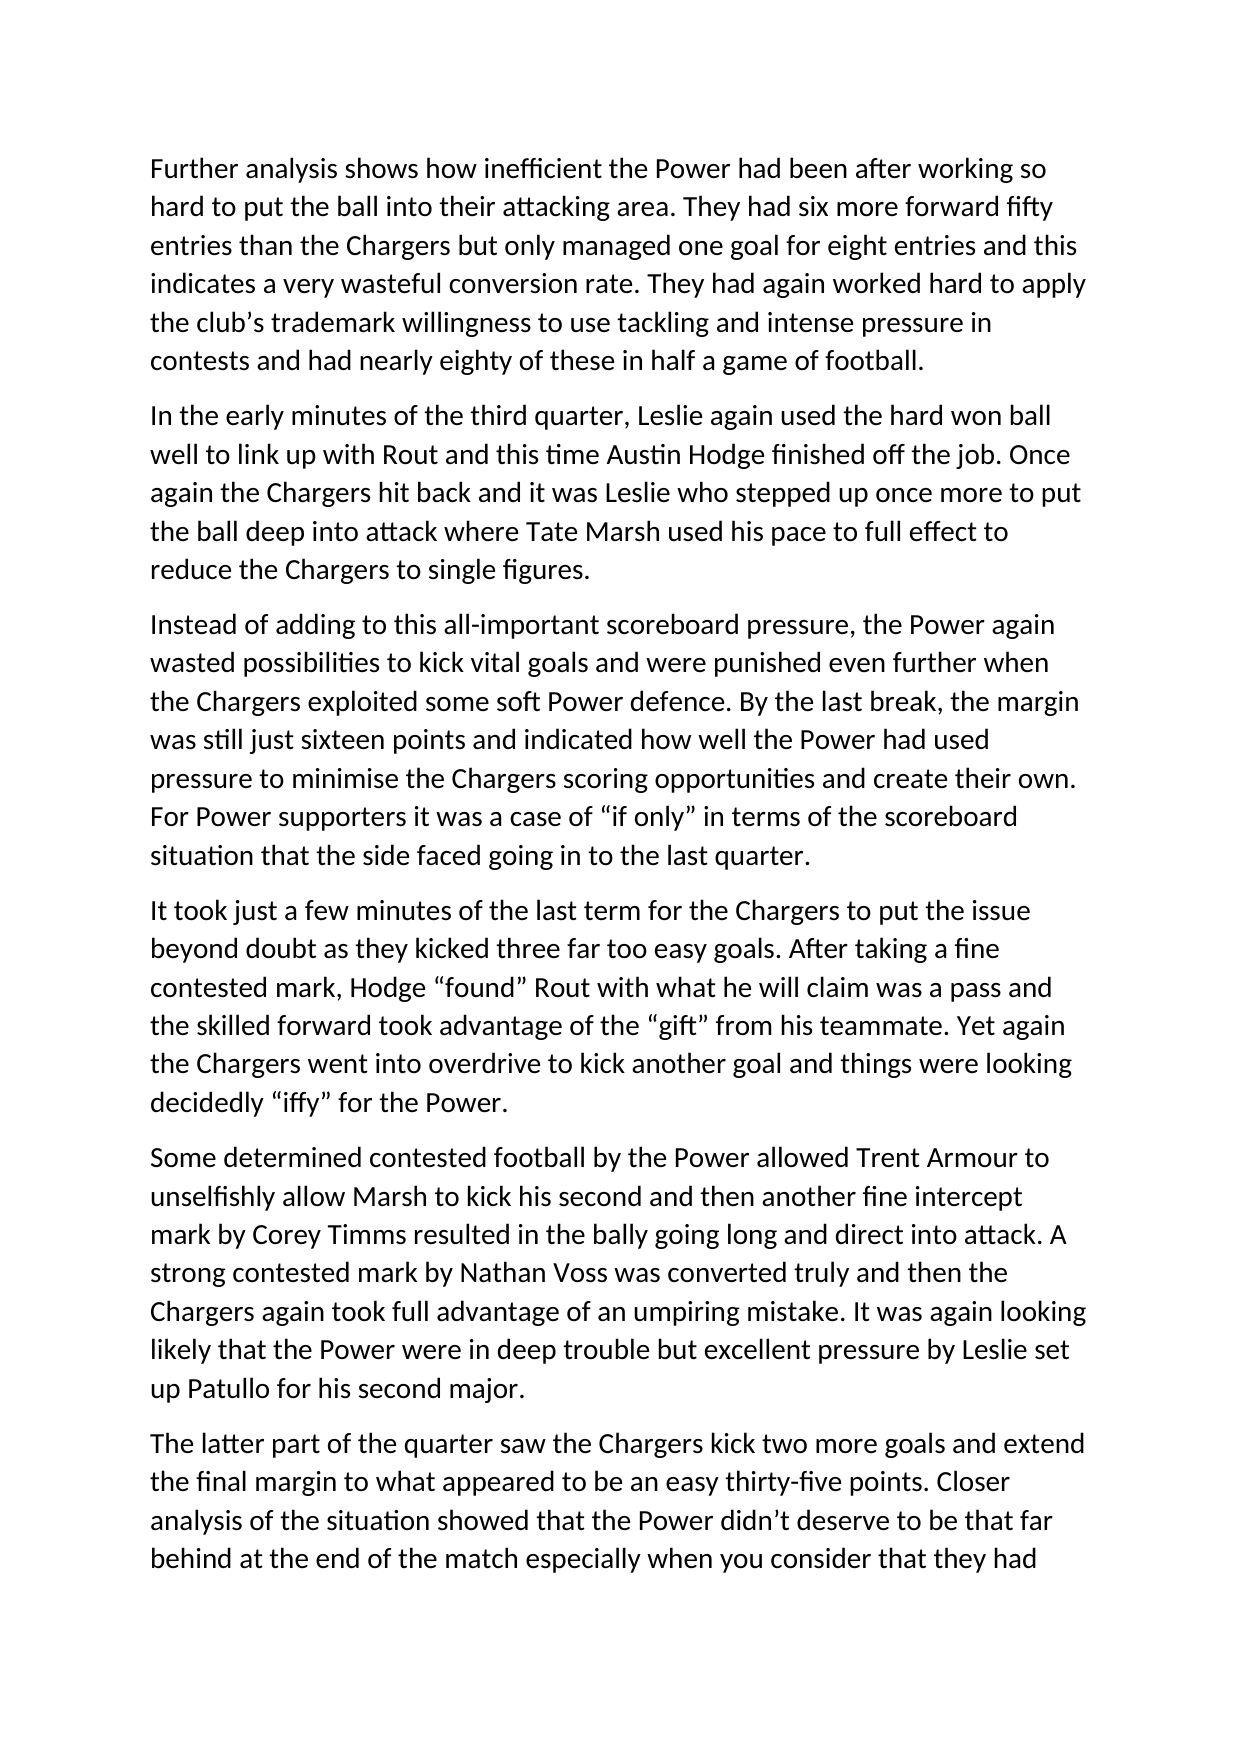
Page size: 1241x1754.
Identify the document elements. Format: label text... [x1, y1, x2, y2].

text In the early minutes of the third quarter, Leslie again used the hard won ball well to link up with Rout and this time Austin Hodge finished off the job. Once again the Chargers hit back and it was Leslie who stepped up once more to put the ball deep into attack where Tate Marsh used his pace to full effect to reduce the Chargers to single figures. [150, 397, 1090, 587]
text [150, 1425, 1090, 1576]
text Instead of adding to this all-important scoreboard pressure, the Power again wasted possibilities to kick vital goals and were punished even further when the Chargers exploited some soft Power defence. By the last break, the margin was still just sixteen points and indicated how well the Power had used pressure to minimise the Chargers scoring opportunities and create their own. For Power supporters it was a case of “if only” in terms of the scoreboard situation that the side faced going in to the last quarter. [150, 606, 1090, 872]
text Further analysis shows how inefficient the Power had been after working so hard to put the ball into their attacking area. They had six more forward fifty entries than the Chargers but only managed one goal for eight entries and this indicates a very wasteful conversion rate. They had again worked hard to apply the club’s trademark willingness to use tackling and intense pressure in contests and had nearly eighty of these in half a game of football. [150, 150, 1090, 378]
text Some determined contested football by the Power allowed Trent Armour to unselfishly allow Marsh to kick his second and then another fine intercept mark by Corey Timms resulted in the bally going long and direct into attack. A strong contested mark by Nathan Voss was converted truly and then the Chargers again took full advantage of an umpiring mistake. It was again looking likely that the Power were in deep trouble but excellent pressure by Leslie set up Patullo for his second major. [150, 1139, 1090, 1405]
text It took just a few minutes of the last term for the Chargers to put the issue beyond doubt as they kicked three far too easy goals. After taking a fine contested mark, Hodge “found” Rout with what he will claim was a pass and the skilled forward took advantage of the “gift” from his teammate. Yet again the Chargers went into overdrive to kick another goal and things were looking decidedly “iffy” for the Power. [150, 892, 1090, 1120]
